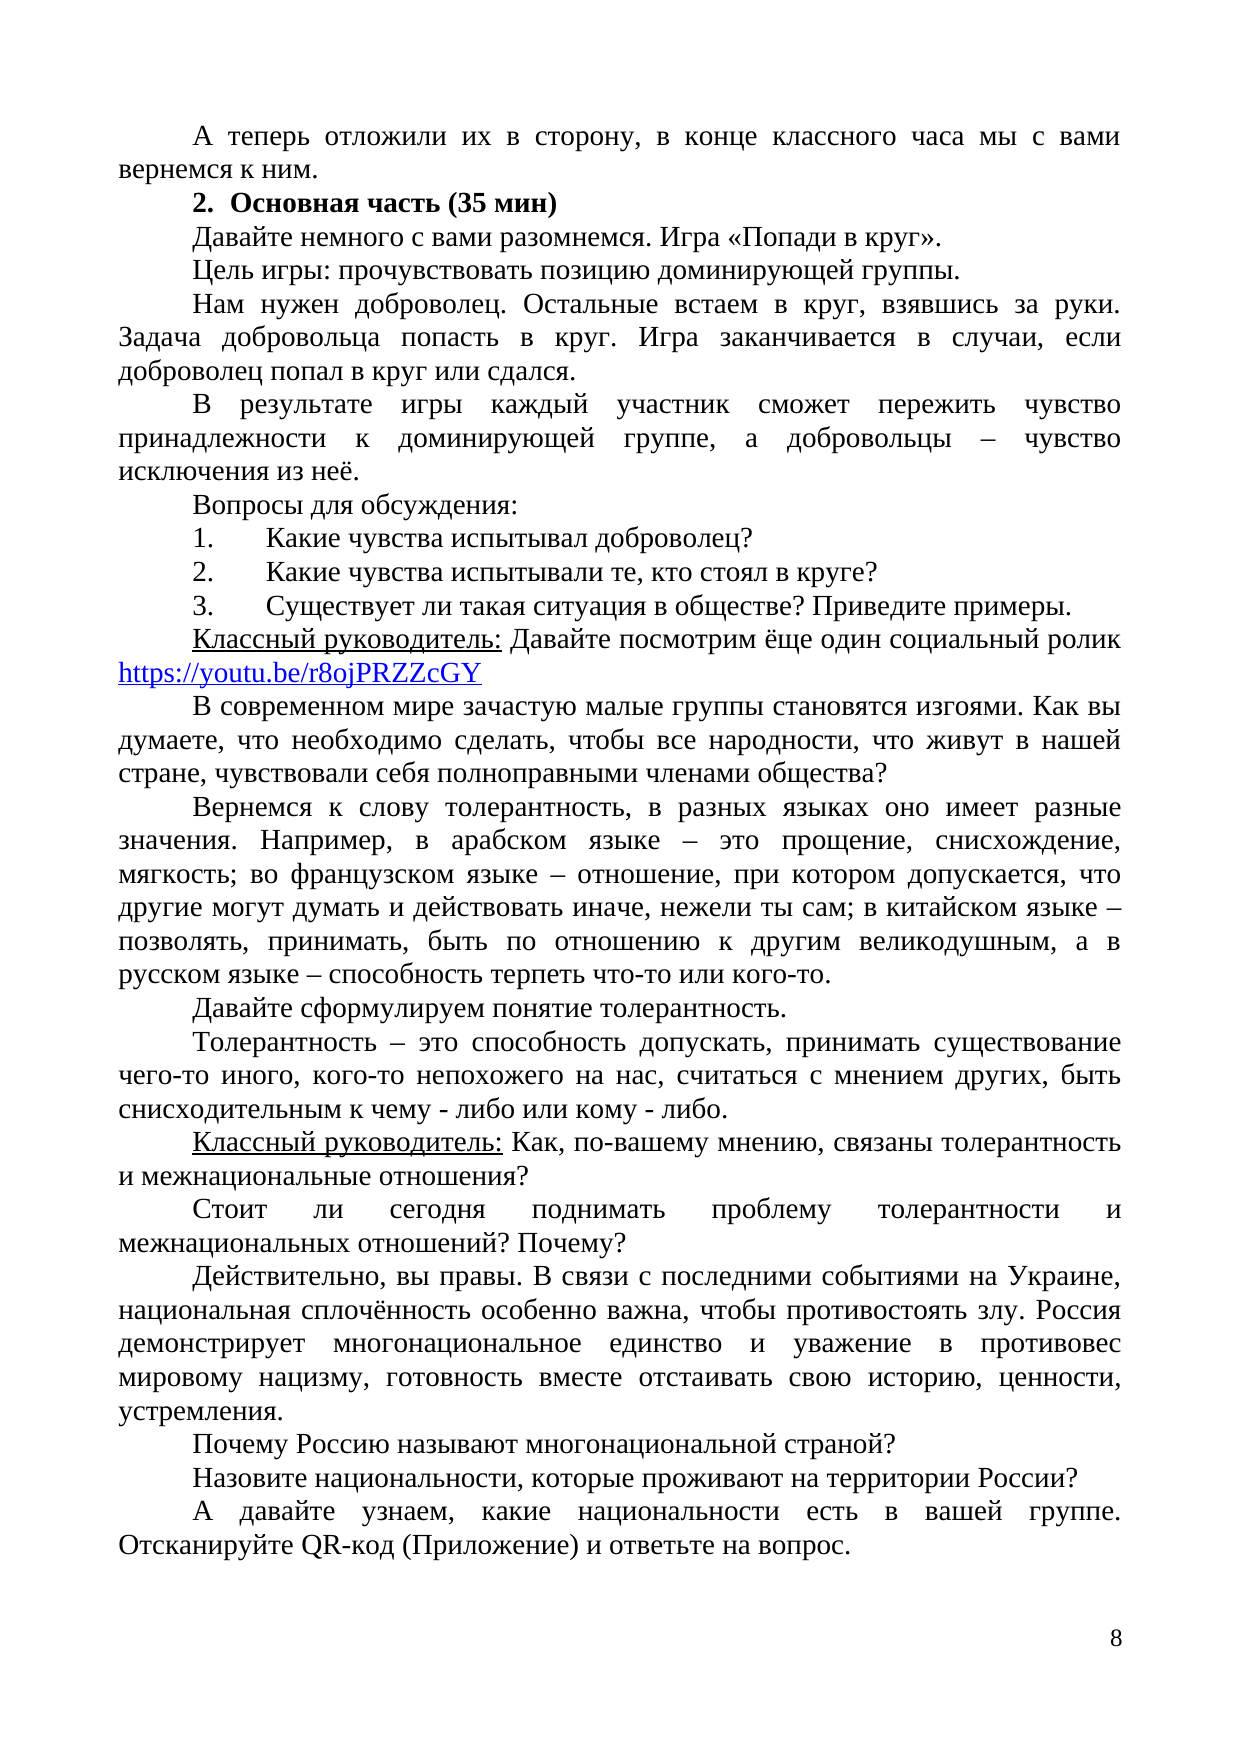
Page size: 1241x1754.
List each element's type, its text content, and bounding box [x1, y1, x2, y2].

text А теперь отложили их в сторону, в конце классного часа мы с вами вернемся к ним. [118, 118, 1122, 185]
list Существует ли такая ситуация в обществе? Приведите примеры. [118, 588, 1122, 621]
text В результате игры каждый участник сможет пережить чувство принадлежности к доминирующей группе, а добровольцы – чувство исключения из неё. [118, 386, 1122, 487]
text Классный руководитель: Давайте посмотрим ёще один социальный ролик https://youtu.be/r8ojPRZZcGY [118, 621, 1122, 688]
text Назовите национальности, которые проживают на территории России? [118, 1460, 1122, 1493]
text Вернемся к слову толерантность, в разных языках оно имеет разные значения. Например, в арабском языке – это прощение, снисхождение, мягкость; во французском языке – отношение, при котором допускается, что другие могут думать и действовать иначе, нежели ты сам; в китайском языке – позволять, принимать, быть по отношению к другим великодушным, а в русском языке – способность терпеть что-то или кого-то. [118, 789, 1122, 990]
text Давайте сформулируем понятие толерантность. [118, 990, 1122, 1024]
list Какие чувства испытывали те, кто стоял в круге? [118, 554, 1122, 588]
text Давайте немного с вами разомнемся. Игра «Попади в круг». [118, 219, 1122, 252]
text Почему Россию называют многонациональной страной? [118, 1426, 1122, 1460]
list Основная часть (35 мин) [192, 185, 1122, 219]
text Вопросы для обсуждения: [118, 487, 1122, 521]
text Цель игры: прочувствовать позицию доминирующей группы. [118, 252, 1122, 286]
text Нам нужен доброволец. Остальные встаем в круг, взявшись за руки. Задача добровольца попасть в круг. Игра заканчивается в случаи, если доброволец попал в круг или сдался. [118, 286, 1122, 386]
text Толерантность – это способность допускать, принимать существование чего-то иного, кого-то непохожего на нас, считаться с мнением других, быть снисходительным к чему - либо или кому - либо. [118, 1024, 1122, 1124]
text Классный руководитель: Как, по-вашему мнению, связаны толерантность и межнациональные отношения? [118, 1124, 1122, 1191]
list Какие чувства испытывал доброволец? [118, 521, 1122, 554]
text Стоит ли сегодня поднимать проблему толерантности и межнациональных отношений? Почему? [118, 1191, 1122, 1258]
text Действительно, вы правы. В связи с последними событиями на Украине, национальная сплочённость особенно важна, чтобы противостоять злу. Россия демонстрирует многонациональное единство и уважение в противовес мировому нацизму, готовность вместе отстаивать свою историю, ценности, устремления. [118, 1258, 1122, 1426]
text В современном мире зачастую малые группы становятся изгоями. Как вы думаете, что необходимо сделать, чтобы все народности, что живут в нашей стране, чувствовали себя полноправными членами общества? [118, 688, 1122, 789]
text А давайте узнаем, какие национальности есть в вашей группе. Отсканируйте QR-код (Приложение) и ответьте на вопрос. [118, 1493, 1122, 1560]
